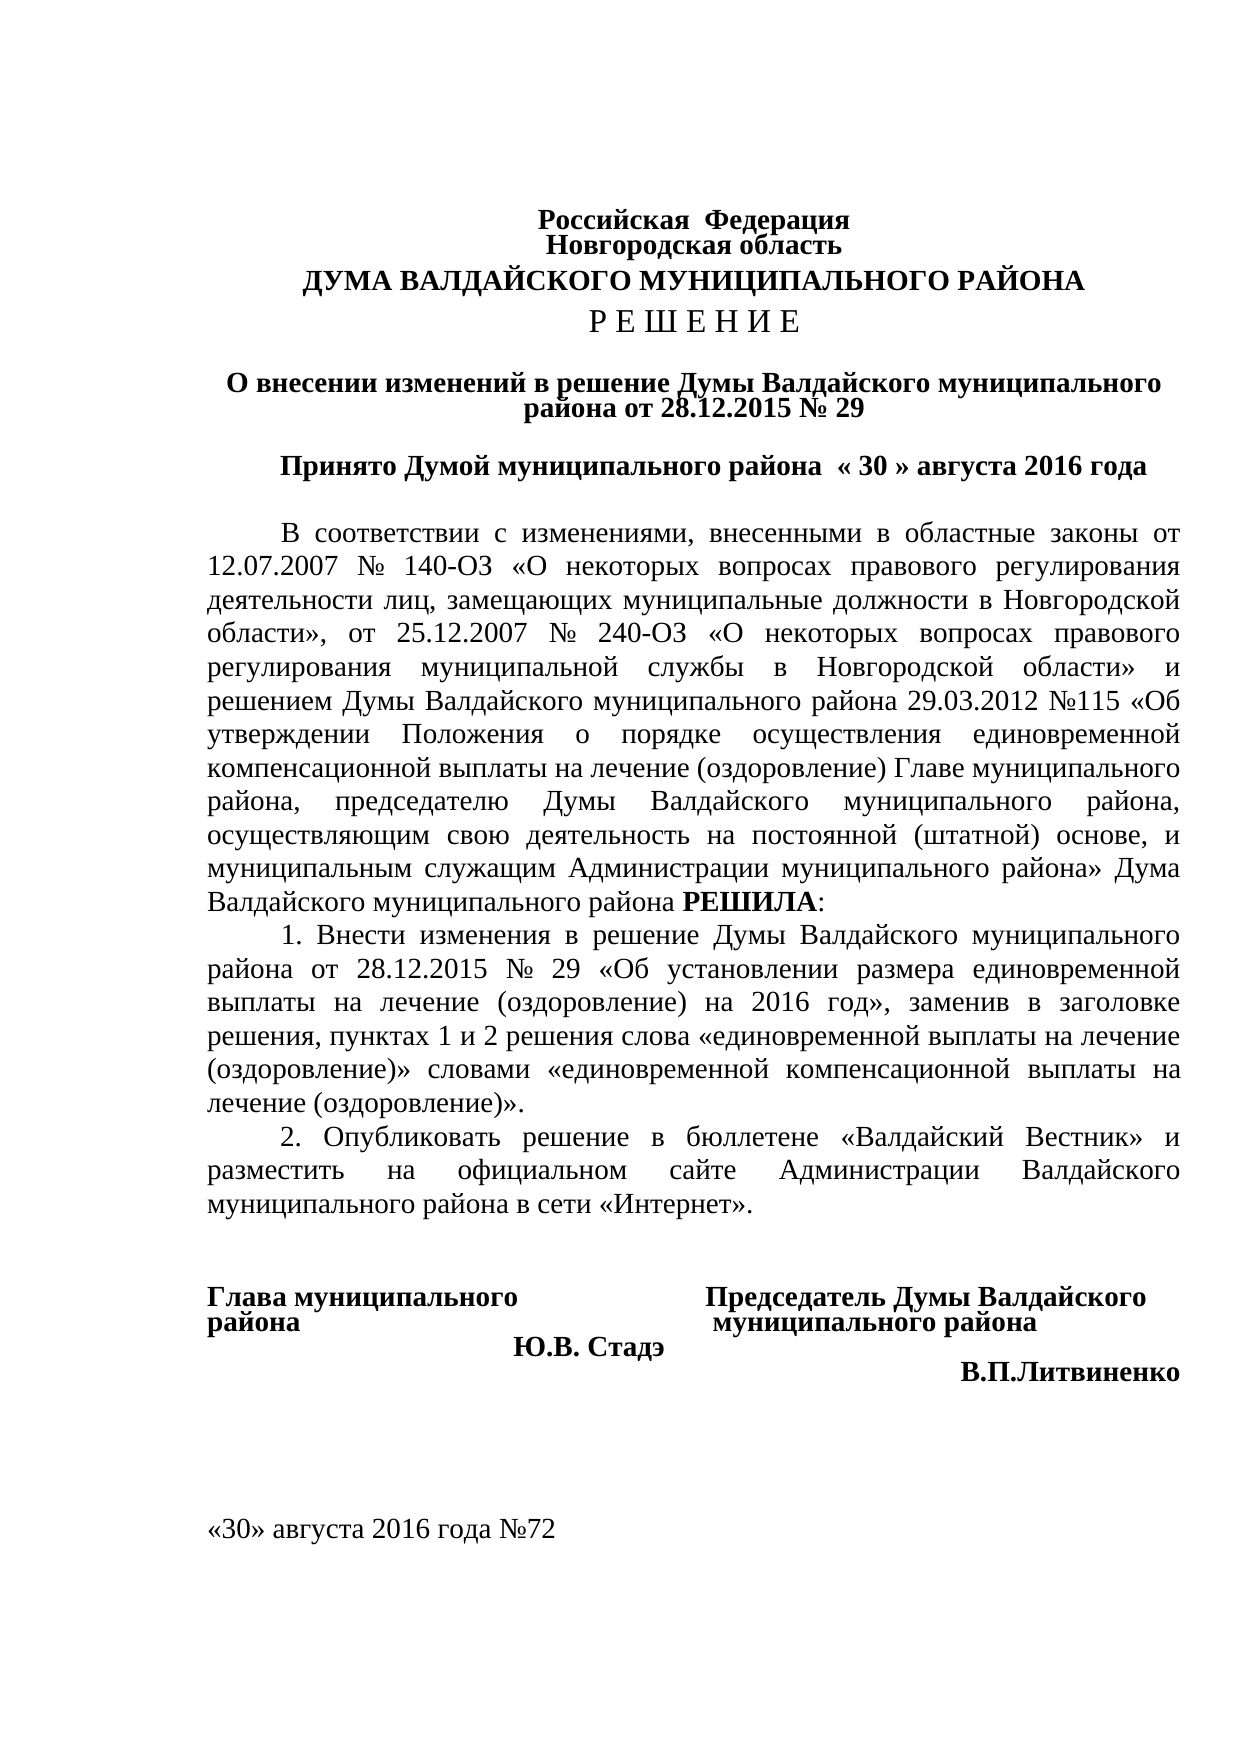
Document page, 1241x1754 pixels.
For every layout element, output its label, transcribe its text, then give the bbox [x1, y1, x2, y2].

text 2. Опубликовать решение в бюллетене «Валдайский Вестник» и разместить на официальном сайте Администрации Валдайского муниципального района в сети «Интернет». [207, 1119, 1181, 1219]
text ДУМА ВАЛДАЙСКОГО МУНИЦИПАЛЬНОГО РАЙОНА [207, 263, 1181, 297]
text 1. Внести изменения в решение Думы Валдайского муниципального района от 28.12.2015 № 29 «Об установлении размера единовременной выплаты на лечение (оздоровление) на 2016 год», заменив в заголовке решения, пунктах 1 и 2 решения слова «единовременной выплаты на лечение (оздоровление)» словами «единовременной компенсационной выплаты на лечение (оздоровление)». [207, 917, 1181, 1119]
text Российская Федерация [207, 209, 1181, 234]
text Принято Думой муниципального района « 30 » августа 2016 года [207, 448, 1181, 481]
subtitle Р Е Ш Е Н И Е [207, 301, 1181, 339]
subtitle Новгородская область [207, 234, 1181, 259]
text О внесении изменений в решение Думы Валдайского муниципального района от 28.12.2015 № 29 [207, 373, 1181, 423]
table_header Глава муниципального района Ю.В. Стадэ «30» августа 2016 года №72 [196, 1286, 694, 1545]
table_header Председатель Думы Валдайского муниципального района В.П.Литвиненко [694, 1286, 1192, 1545]
text В соответствии с изменениями, внесенными в областные законы от 12.07.2007 № 140-ОЗ «О некоторых вопросах правового регулирования деятельности лиц, замещающих муниципальные должности в Новгородской области», от 25.12.2007 № 240-ОЗ «О некоторых вопросах правового регулирования муниципальной службы в Новгородской области» и решением Думы Валдайского муниципального района 29.03.2012 №115 «Об утверждении Положения о порядке осуществления единовременной компенсационной выплаты на лечение (оздоровление) Главе муниципального района, председателю Думы Валдайского муниципального района, осуществляющим свою деятельность на постоянной (штатной) основе, и муниципальным служащим Администрации муниципального района» Дума Валдайского муниципального района РЕШИЛА: [207, 515, 1181, 917]
